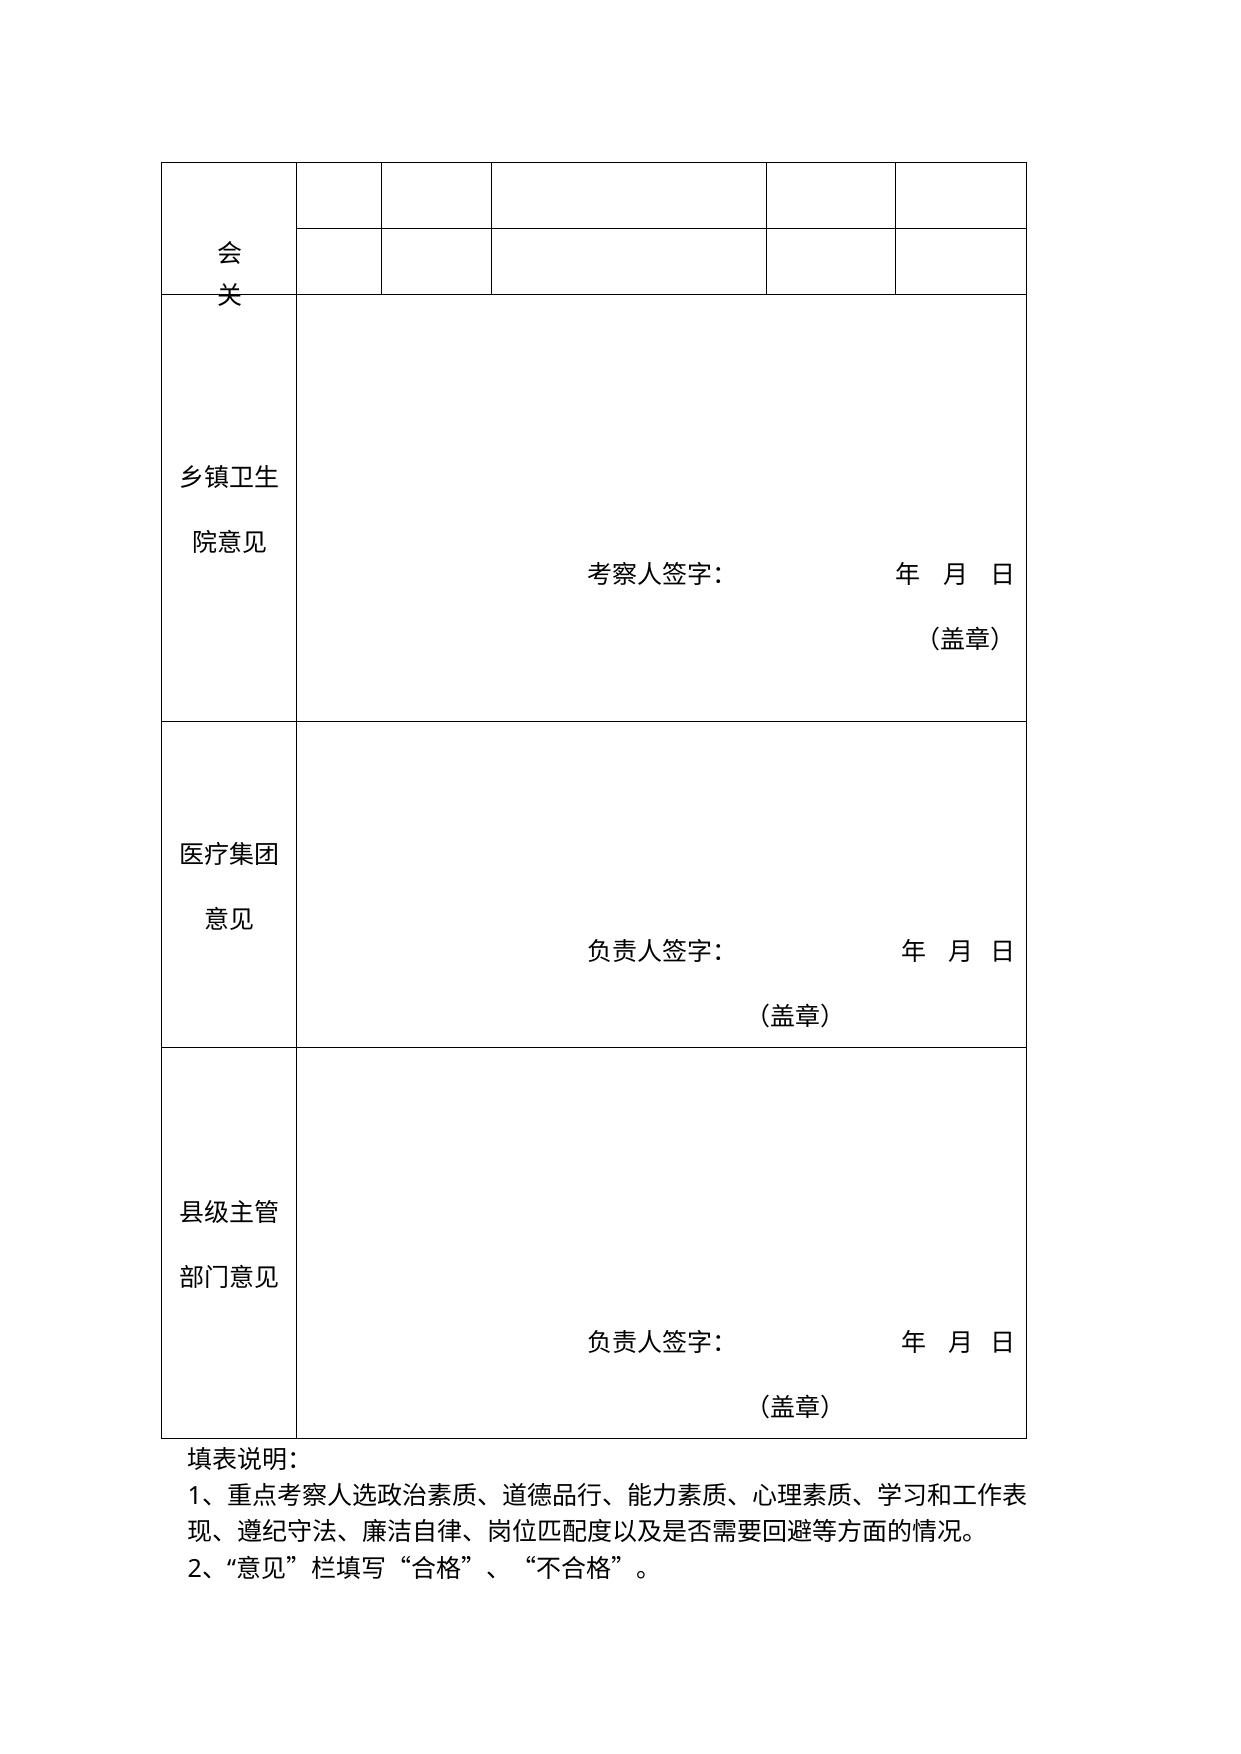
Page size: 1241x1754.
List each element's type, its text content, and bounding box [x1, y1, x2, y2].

table_cell [492, 229, 766, 294]
table_cell 负责人签字： 年 月 日 （盖章） [297, 1048, 1026, 1438]
table_cell [896, 163, 1026, 228]
table_cell [382, 163, 491, 228]
list 重点考察人选政治素质、道德品行、能力素质、心理素质、学习和工作表现、遵纪守法、廉洁自律、岗位匹配度以及是否需要回避等方面的情况。 [187, 1476, 1053, 1548]
table_cell 负责人签字： 年 月 日 （盖章） [297, 722, 1026, 1047]
table_cell 医疗集团意见 [162, 722, 296, 1047]
table_cell [767, 163, 895, 228]
table_cell [297, 163, 381, 228]
list “意见”栏填写“合格”、“不合格”。 [187, 1548, 1053, 1584]
table_cell 考察人签字： 年 月 日 （盖章） [297, 295, 1026, 721]
table_cell 乡镇卫生院意见 [162, 295, 296, 721]
table_cell [382, 229, 491, 294]
table_cell [492, 163, 766, 228]
table_cell [297, 229, 381, 294]
table_cell [896, 229, 1026, 294]
table_cell [767, 229, 895, 294]
text 填表说明： [187, 1439, 1053, 1476]
table_cell 县级主管部门意见 [162, 1048, 296, 1438]
